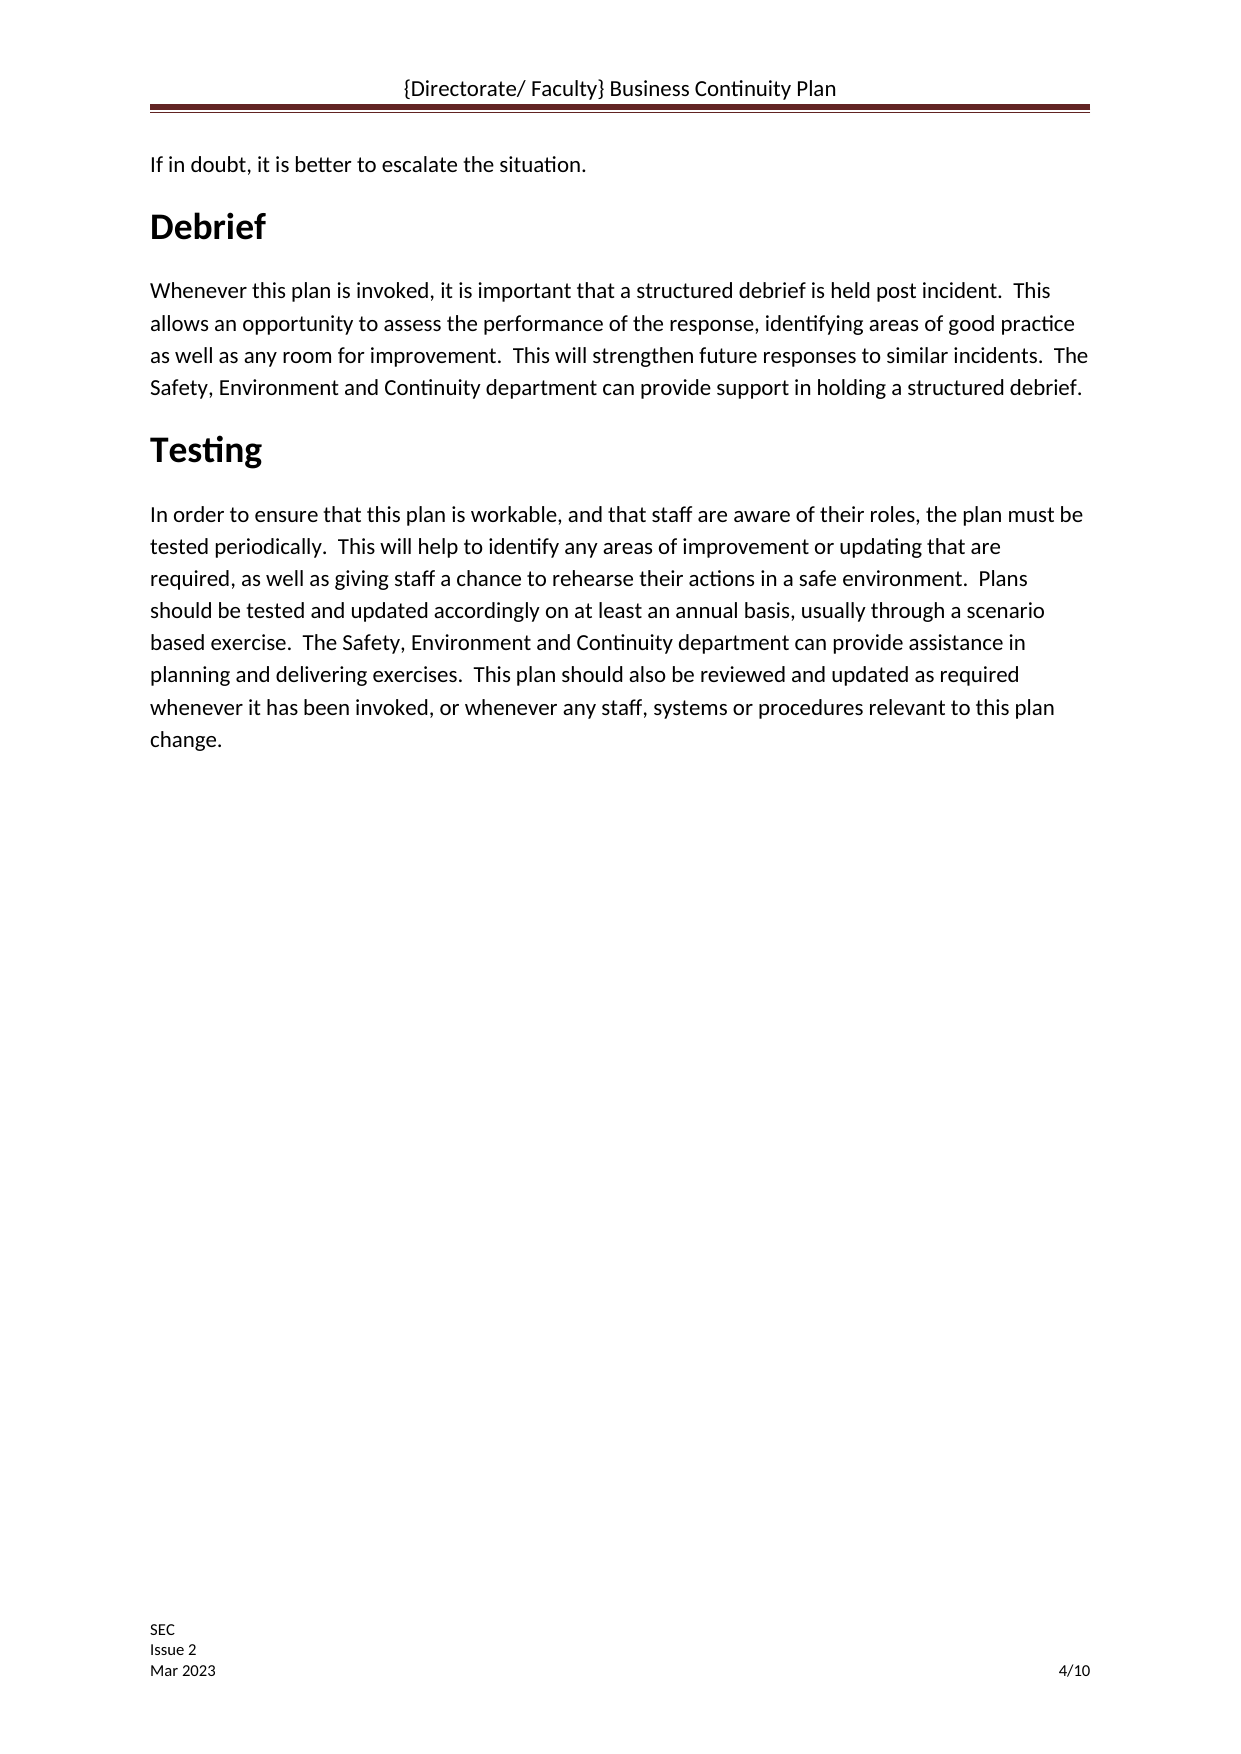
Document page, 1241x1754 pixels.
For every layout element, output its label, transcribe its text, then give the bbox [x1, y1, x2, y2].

text If in doubt, it is better to escalate the situation. [150, 150, 1090, 178]
subtitle Testing [150, 426, 1090, 472]
subtitle Debrief [150, 203, 1090, 249]
text In order to ensure that this plan is workable, and that staff are aware of their roles, the plan must be tested periodically. This will help to identify any areas of improvement or updating that are required, as well as giving staff a chance to rehearse their actions in a safe environment. Plans should be tested and updated accordingly on at least an annual basis, usually through a scenario based exercise. The Safety, Environment and Continuity department can provide assistance in planning and delivering exercises. This plan should also be reviewed and updated as required whenever it has been invoked, or whenever any staff, systems or procedures relevant to this plan change. [150, 500, 1090, 753]
text Whenever this plan is invoked, it is important that a structured debrief is held post incident. This allows an opportunity to assess the performance of the response, identifying areas of good practice as well as any room for improvement. This will strengthen future responses to similar incidents. The Safety, Environment and Continuity department can provide support in holding a structured debrief. [150, 277, 1090, 401]
